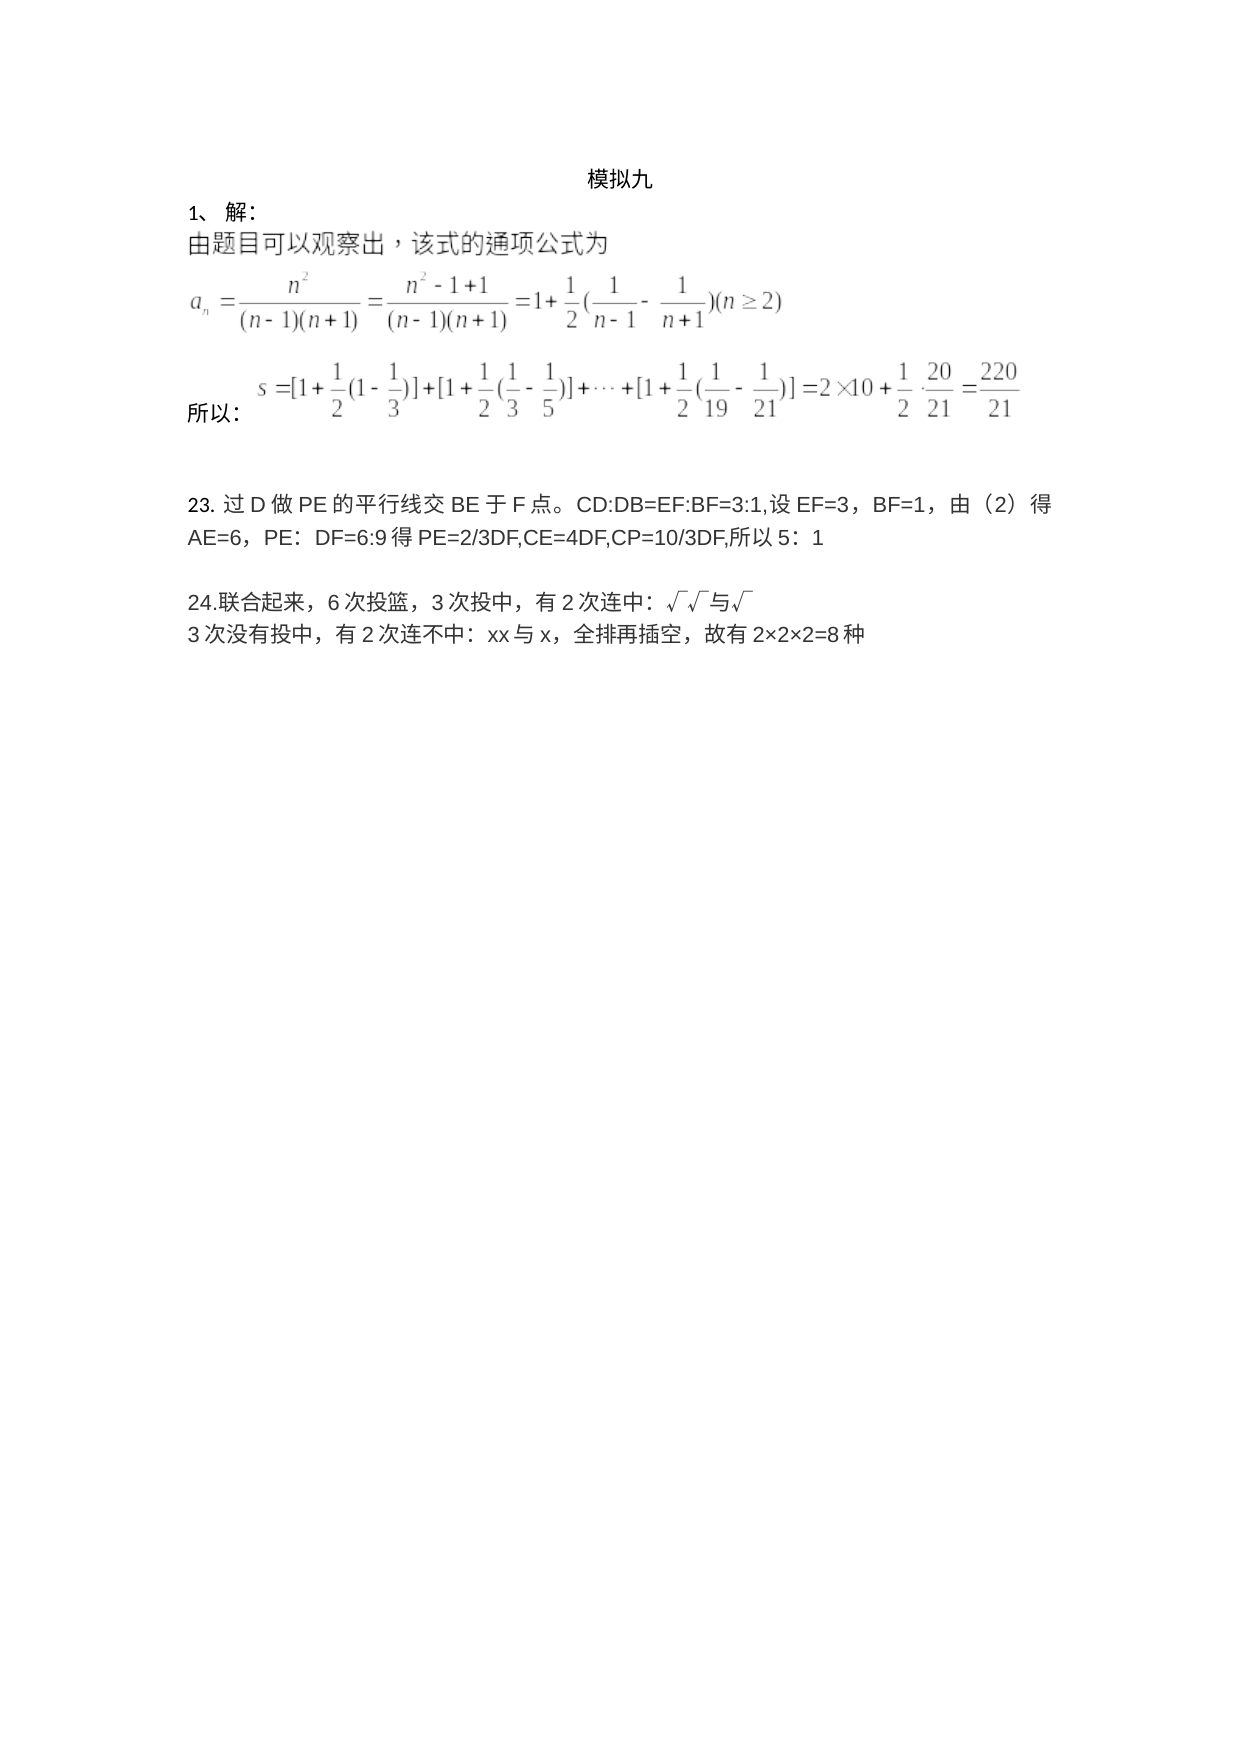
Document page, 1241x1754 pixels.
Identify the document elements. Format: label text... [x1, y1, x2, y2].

text 所以： [187, 357, 1053, 454]
text 3次没有投中，有2次连不中：xx与x，全排再插空，故有2×2×2=8种 [187, 617, 1053, 649]
text 模拟九 [187, 162, 1053, 194]
text 24.联合起来，6次投篮，3次投中，有2次连中：√√与√ [187, 584, 1053, 617]
text 23. 过D做PE的平行线交BE于F点。CD:DB=EF:BF=3:1,设EF=3，BF=1，由（2）得AE=6， zX>W 8P PE：DF=6:9得PE=2/3DF,CE=4DF,CP=10/3DF,所以5：1 [187, 487, 1053, 552]
list 解： [187, 194, 1053, 227]
